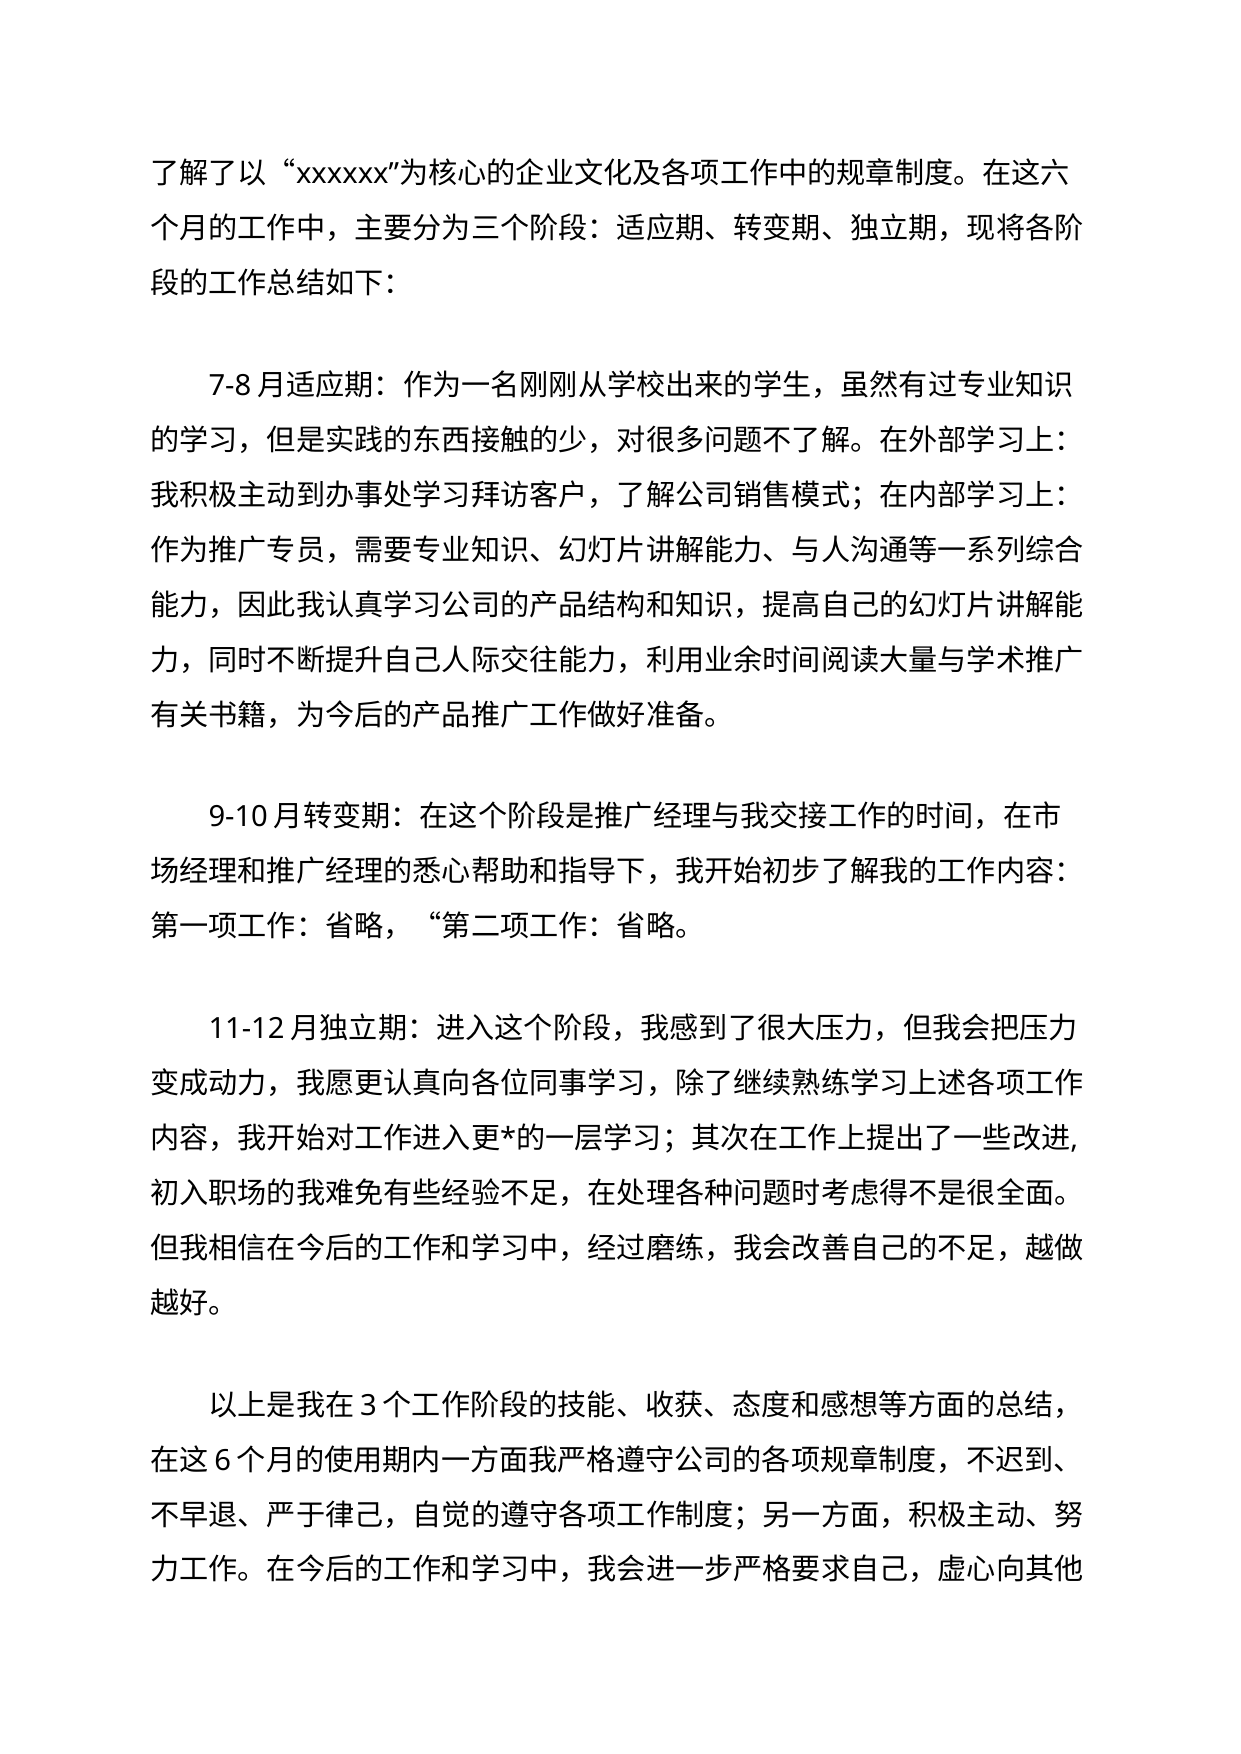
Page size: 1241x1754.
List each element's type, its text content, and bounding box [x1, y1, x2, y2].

text 11-12月独立期：进入这个阶段，我感到了很大压力，但我会把压力变成动力，我愿更认真向各位同事学习，除了继续熟练学习上述各项工作内容，我开始对工作进入更*的一层学习；其次在工作上提出了一些改进,初入职场的我难免有些经验不足，在处理各种问题时考虑得不是很全面。但我相信在今后的工作和学习中，经过磨练，我会改善自己的不足，越做越好。 [150, 1004, 1090, 1322]
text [150, 150, 1090, 302]
text 7-8月适应期：作为一名刚刚从学校出来的学生，虽然有过专业知识的学习，但是实践的东西接触的少，对很多问题不了解。在外部学习上：我积极主动到办事处学习拜访客户，了解公司销售模式；在内部学习上：作为推广专员，需要专业知识、幻灯片讲解能力、与人沟通等一系列综合能力，因此我认真学习公司的产品结构和知识，提高自己的幻灯片讲解能力，同时不断提升自己人际交往能力，利用业余时间阅读大量与学术推广有关书籍，为今后的产品推广工作做好准备。 [150, 362, 1090, 733]
text 9-10月转变期：在这个阶段是推广经理与我交接工作的时间，在市场经理和推广经理的悉心帮助和指导下，我开始初步了解我的工作内容：第一项工作：省略，“第二项工作：省略。 [150, 793, 1090, 945]
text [150, 1381, 1090, 1588]
